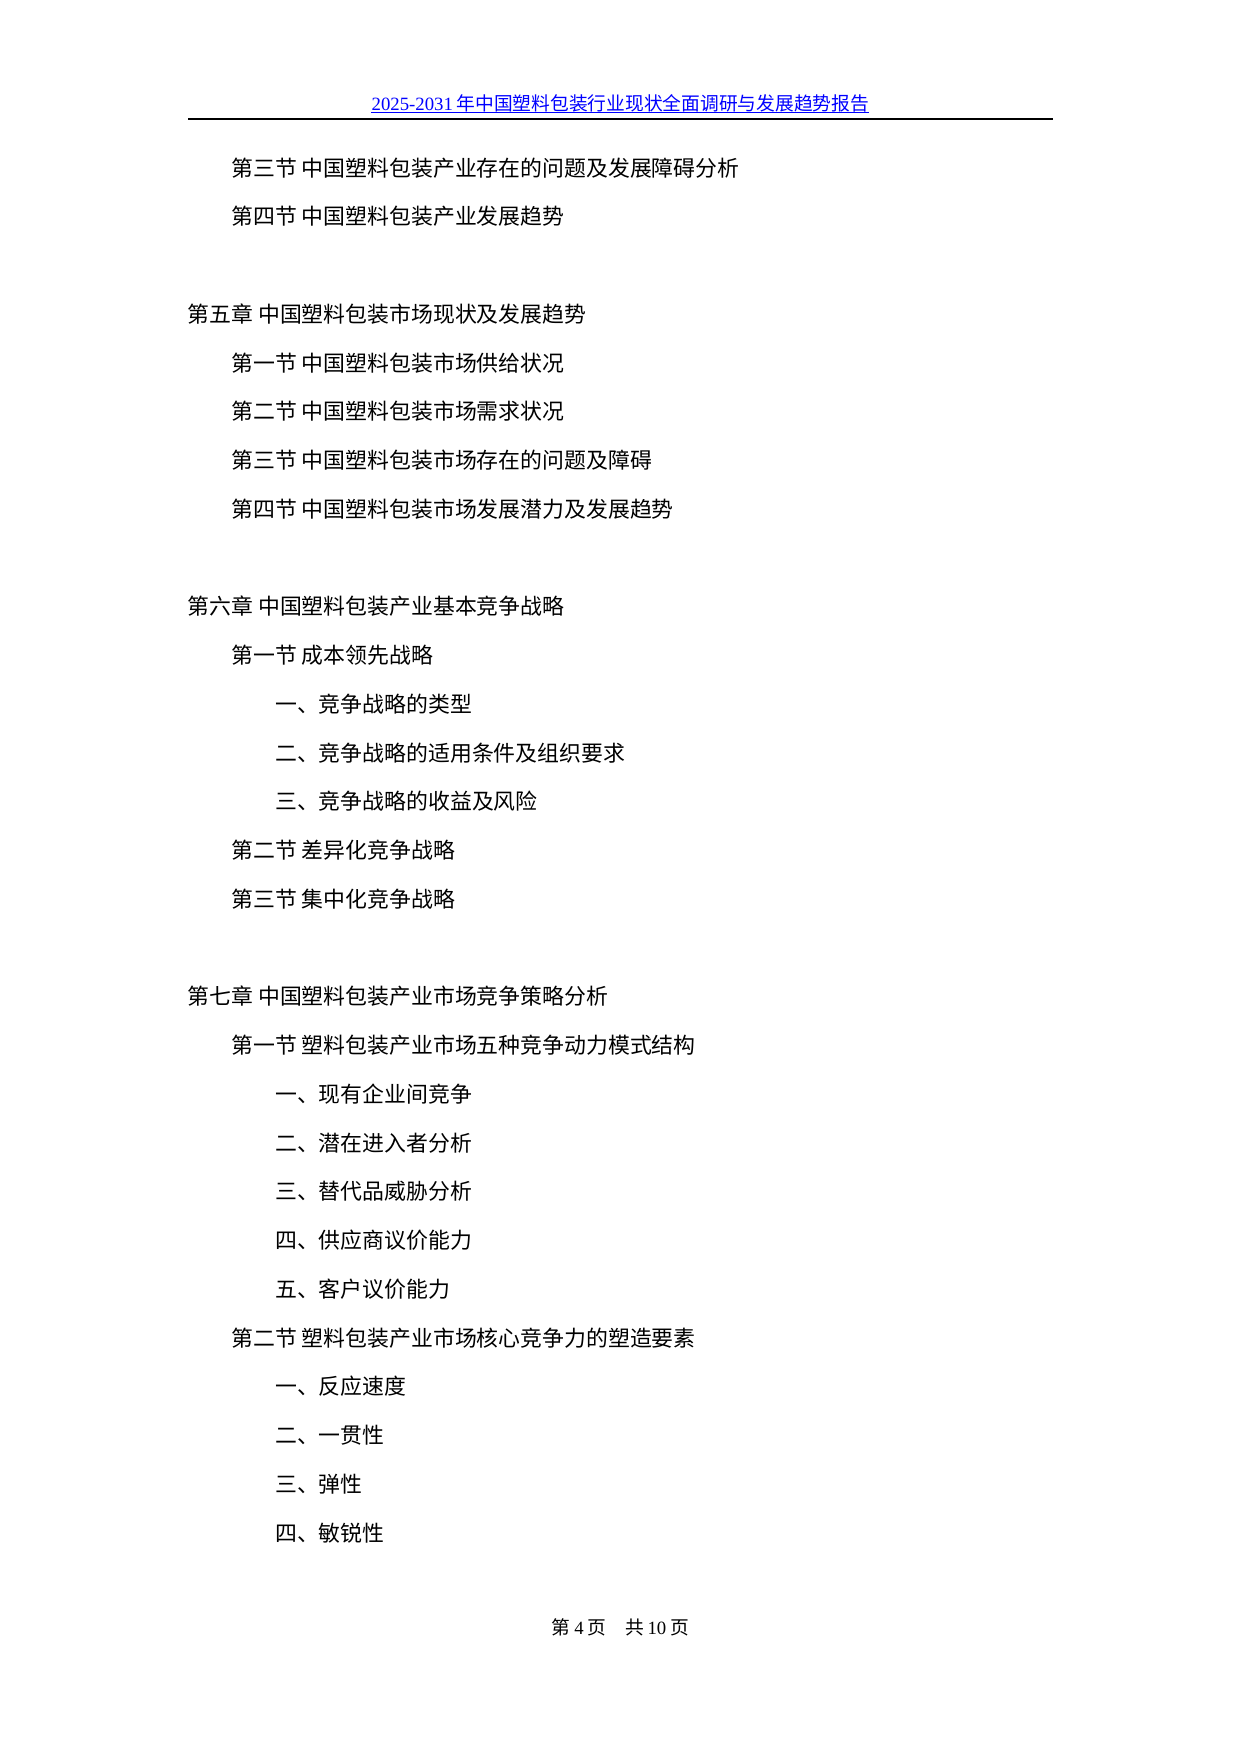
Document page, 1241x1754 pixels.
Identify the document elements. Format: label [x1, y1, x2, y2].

text [187, 150, 1053, 1548]
